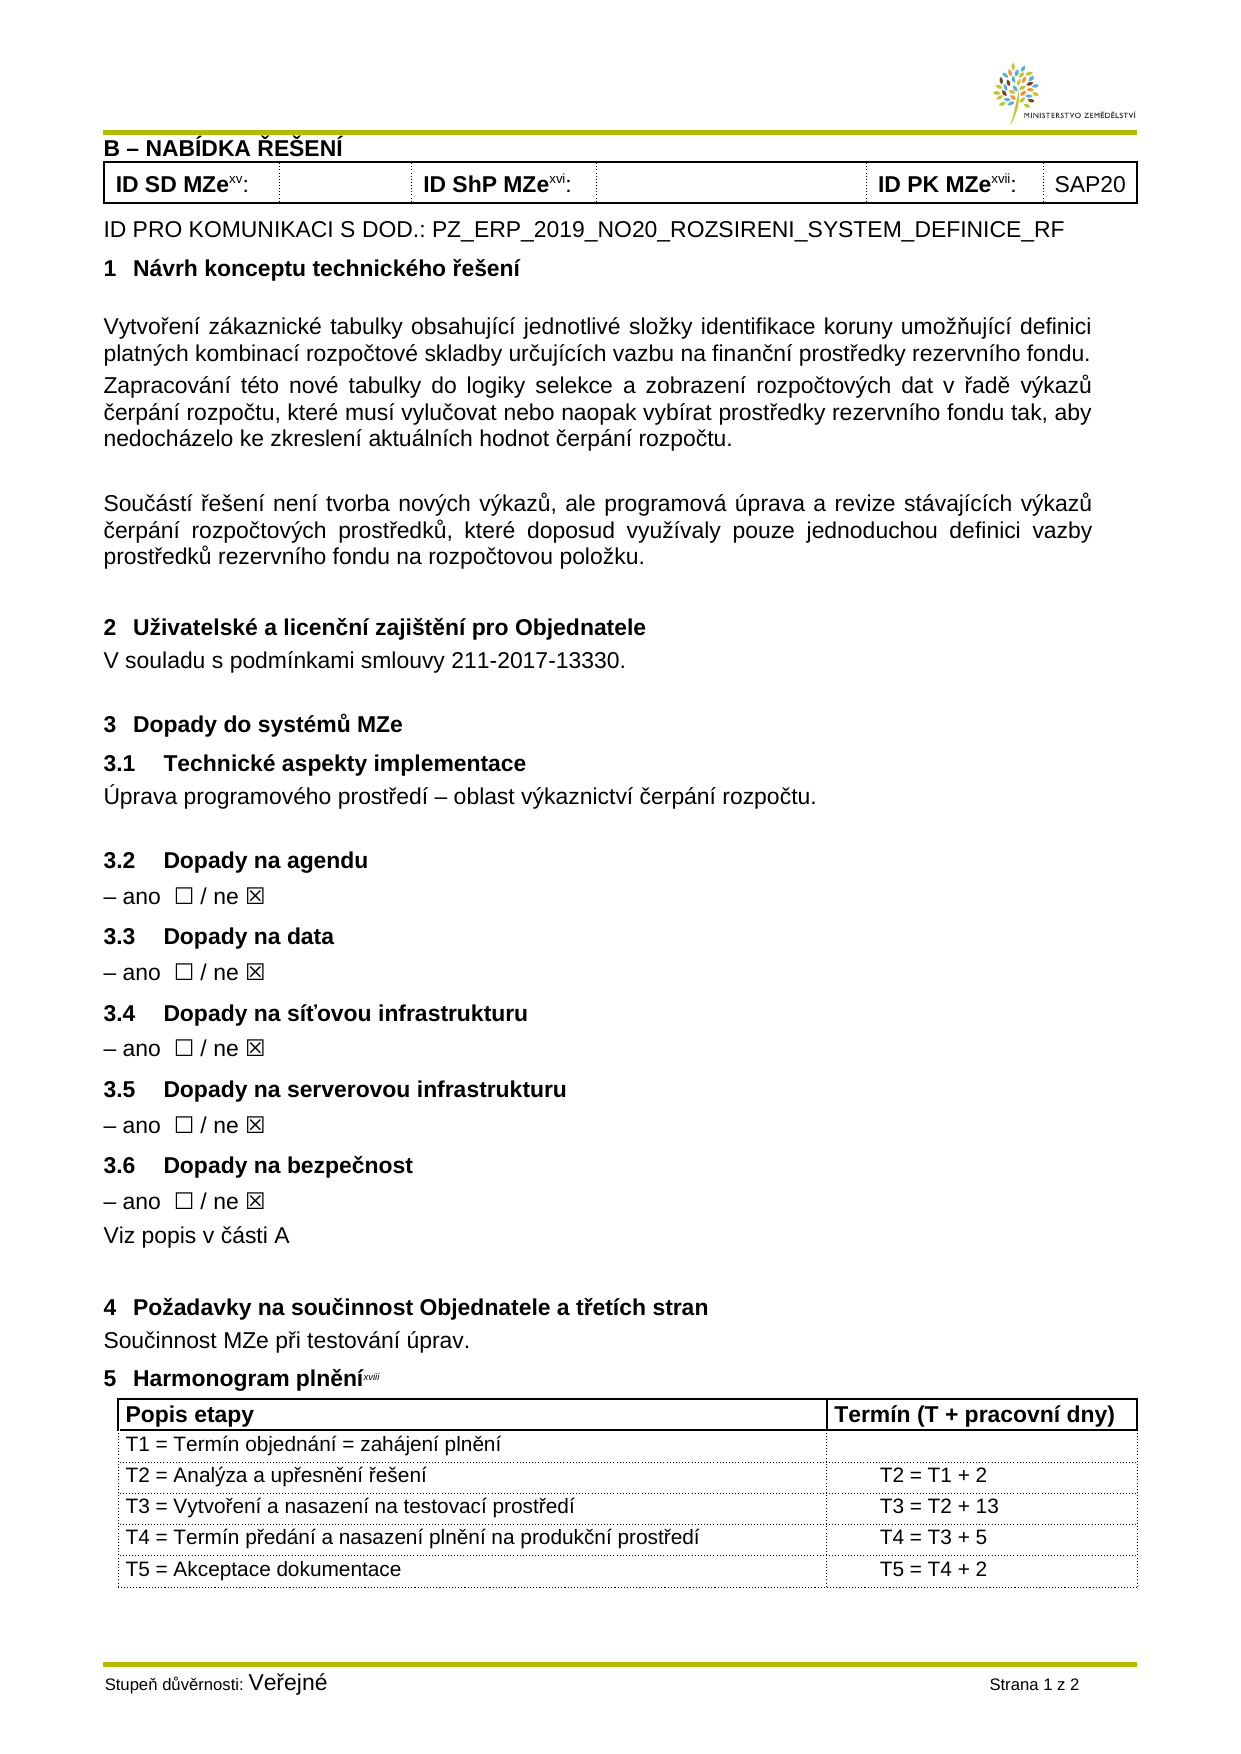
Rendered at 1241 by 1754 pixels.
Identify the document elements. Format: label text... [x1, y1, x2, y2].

text Viz popis v části A [103, 1222, 1092, 1249]
subtitle Harmonogram plnění [103, 1365, 1092, 1392]
subtitle Dopady do systémů MZe [103, 711, 1092, 738]
table_cell T4 = T3 + 5 [827, 1524, 1137, 1555]
subtitle Technické aspekty implementace [103, 750, 1092, 776]
text – ano / ne [103, 1185, 1092, 1216]
table_cell T1 = Termín objednání = zahájení plnění [118, 1430, 827, 1462]
table_header SAP20 [1043, 163, 1136, 202]
subtitle Dopady na bezpečnost [103, 1152, 1092, 1179]
text – ano / ne [103, 1109, 1092, 1140]
subtitle Uživatelské a licenční zajištění pro Objednatele [103, 614, 1092, 641]
table_cell T5 = Akceptace dokumentace [118, 1555, 827, 1587]
subtitle Dopady na data [103, 923, 1092, 950]
table_header ID PK MZe: [867, 163, 1043, 202]
table_header ID ShP MZe: [412, 163, 596, 202]
table_cell T4 = Termín předání a nasazení plnění na produkční prostředí [118, 1524, 827, 1555]
table_cell T2 = T1 + 2 [827, 1462, 1137, 1493]
table_cell T5 = T4 + 2 [827, 1555, 1137, 1587]
picture [991, 59, 1138, 128]
table_cell T3 = Vytvoření a nasazení na testovací prostředí [118, 1493, 827, 1524]
subtitle Dopady na síťovou infrastrukturu [103, 1000, 1092, 1026]
text Úprava programového prostředí – oblast výkaznictví čerpání rozpočtu. [103, 783, 1092, 809]
table_cell [827, 1431, 1137, 1462]
table_cell T2 = Analýza a upřesnění řešení [118, 1462, 827, 1493]
table_header [280, 163, 412, 202]
text Zapracování této nové tabulky do logiky selekce a zobrazení rozpočtových dat v řadě výkazů čerpání rozpočtu, které musí vylučovat nebo naopak vybírat prostředky rezervního fondu tak, aby nedocházelo ke zkreslení aktuálních hodnot čerpání rozpočtu. [103, 372, 1092, 451]
text Součástí řešení není tvorba nových výkazů, ale programová úprava a revize stávajících výkazů čerpání rozpočtových prostředků, které doposud využívaly pouze jednoduchou definici vazby prostředků rezervního fondu na rozpočtovou položku. [103, 490, 1092, 569]
table_header [596, 163, 867, 202]
text Součinnost MZe při testování úprav. [103, 1327, 1092, 1353]
table_header Popis etapy [119, 1400, 826, 1429]
text Vytvoření zákaznické tabulky obsahující jednotlivé složky identifikace koruny umožňující definici platných kombinací rozpočtové skladby určujících vazbu na finanční prostředky rezervního fondu. [103, 313, 1092, 366]
subtitle Návrh konceptu technického řešení [103, 255, 1092, 282]
table_header ID SD MZe: [105, 163, 280, 202]
text – ano / ne [103, 1032, 1092, 1063]
subtitle Požadavky na součinnost Objednatele a třetích stran [103, 1294, 1092, 1320]
text – ano / ne [103, 956, 1092, 987]
subtitle ID PRO KOMUNIKACI S DOD.: PZ_ERP_2019_NO20_ROZSIRENI_SYSTEM_DEFINICE_RF [103, 216, 1092, 243]
subtitle Dopady na agendu [103, 847, 1092, 873]
text B – nabídkA řešení [103, 135, 1092, 161]
table_cell T3 = T2 + 13 [827, 1493, 1137, 1524]
table_header Termín (T + pracovní dny) [828, 1400, 1136, 1429]
text – ano / ne [103, 879, 1092, 911]
subtitle Dopady na serverovou infrastrukturu [103, 1076, 1092, 1102]
text V souladu s podmínkami smlouvy 211-2017-13330. [103, 647, 1092, 673]
